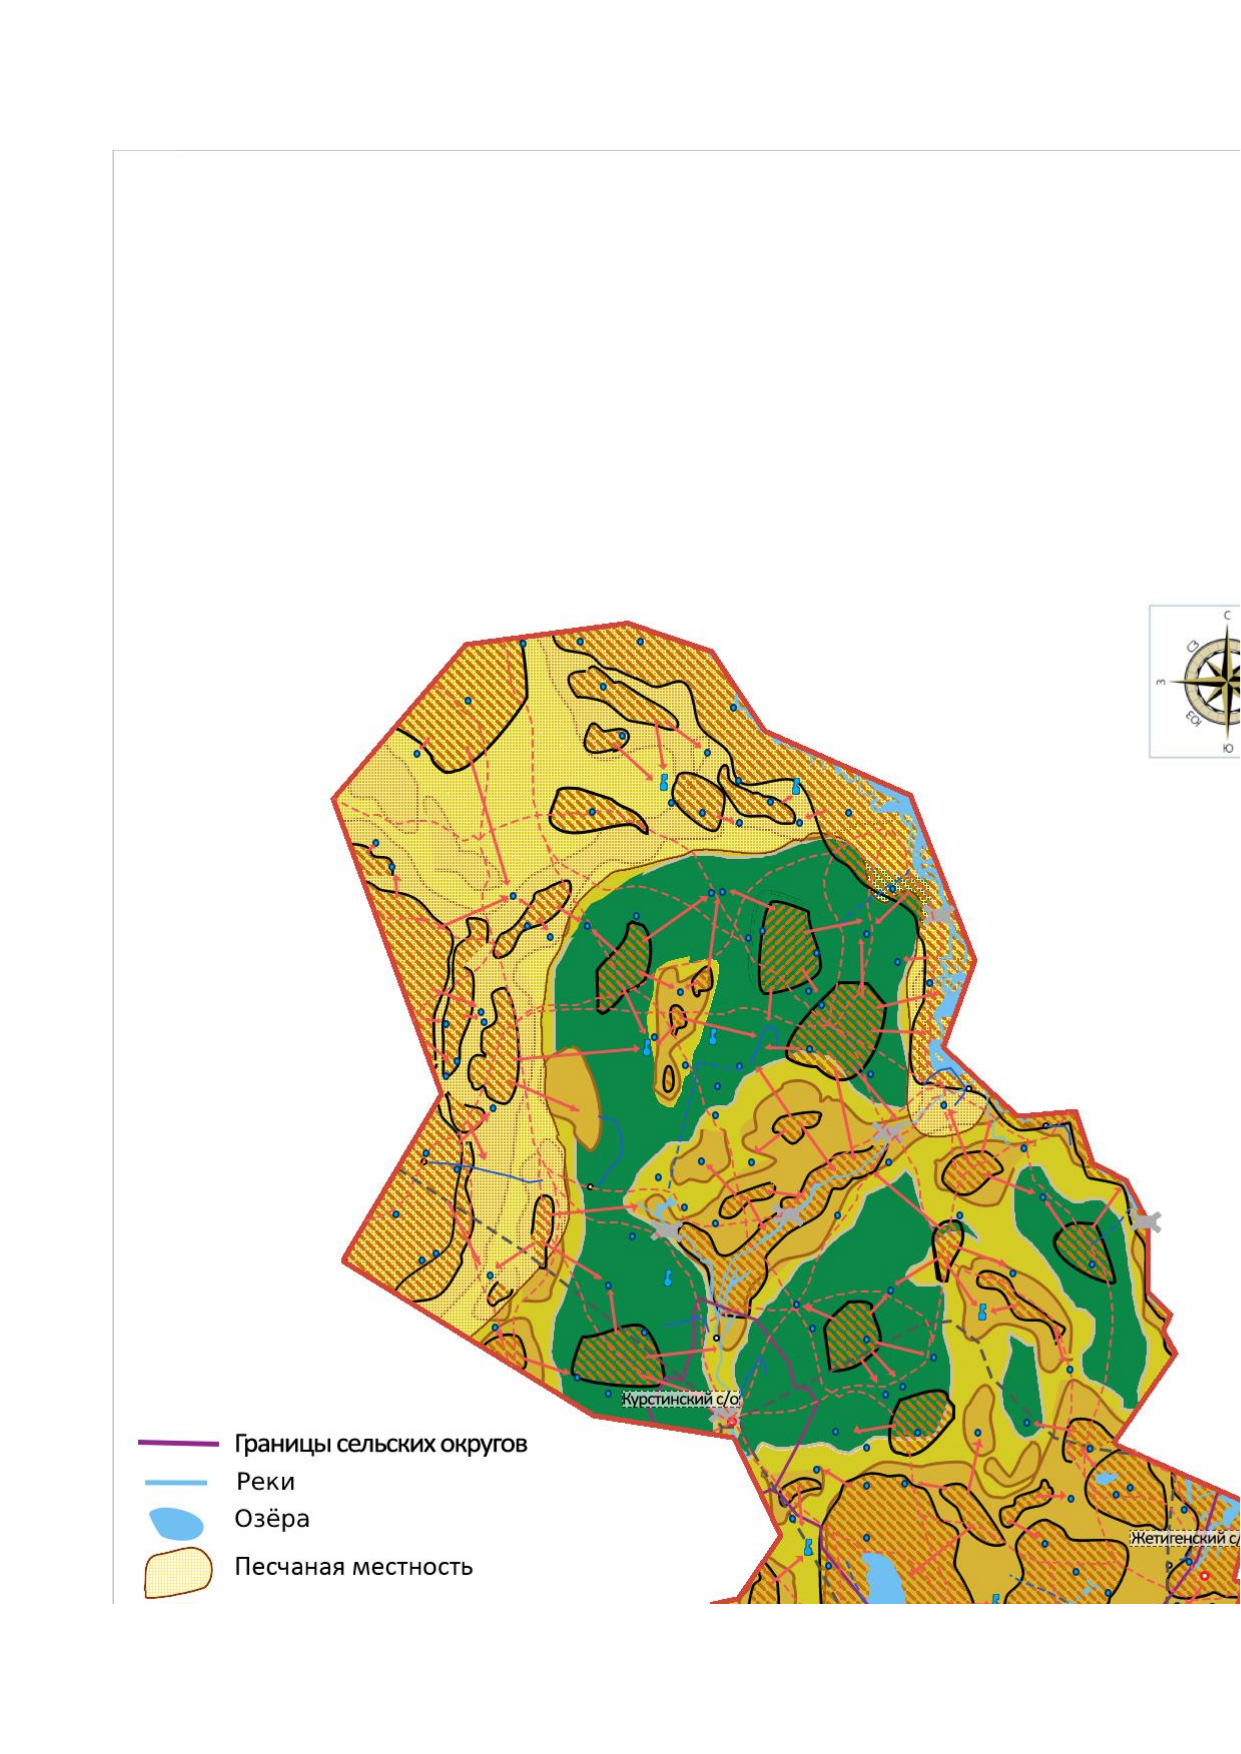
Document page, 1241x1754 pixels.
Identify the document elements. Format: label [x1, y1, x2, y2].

picture [112, 150, 1241, 1604]
